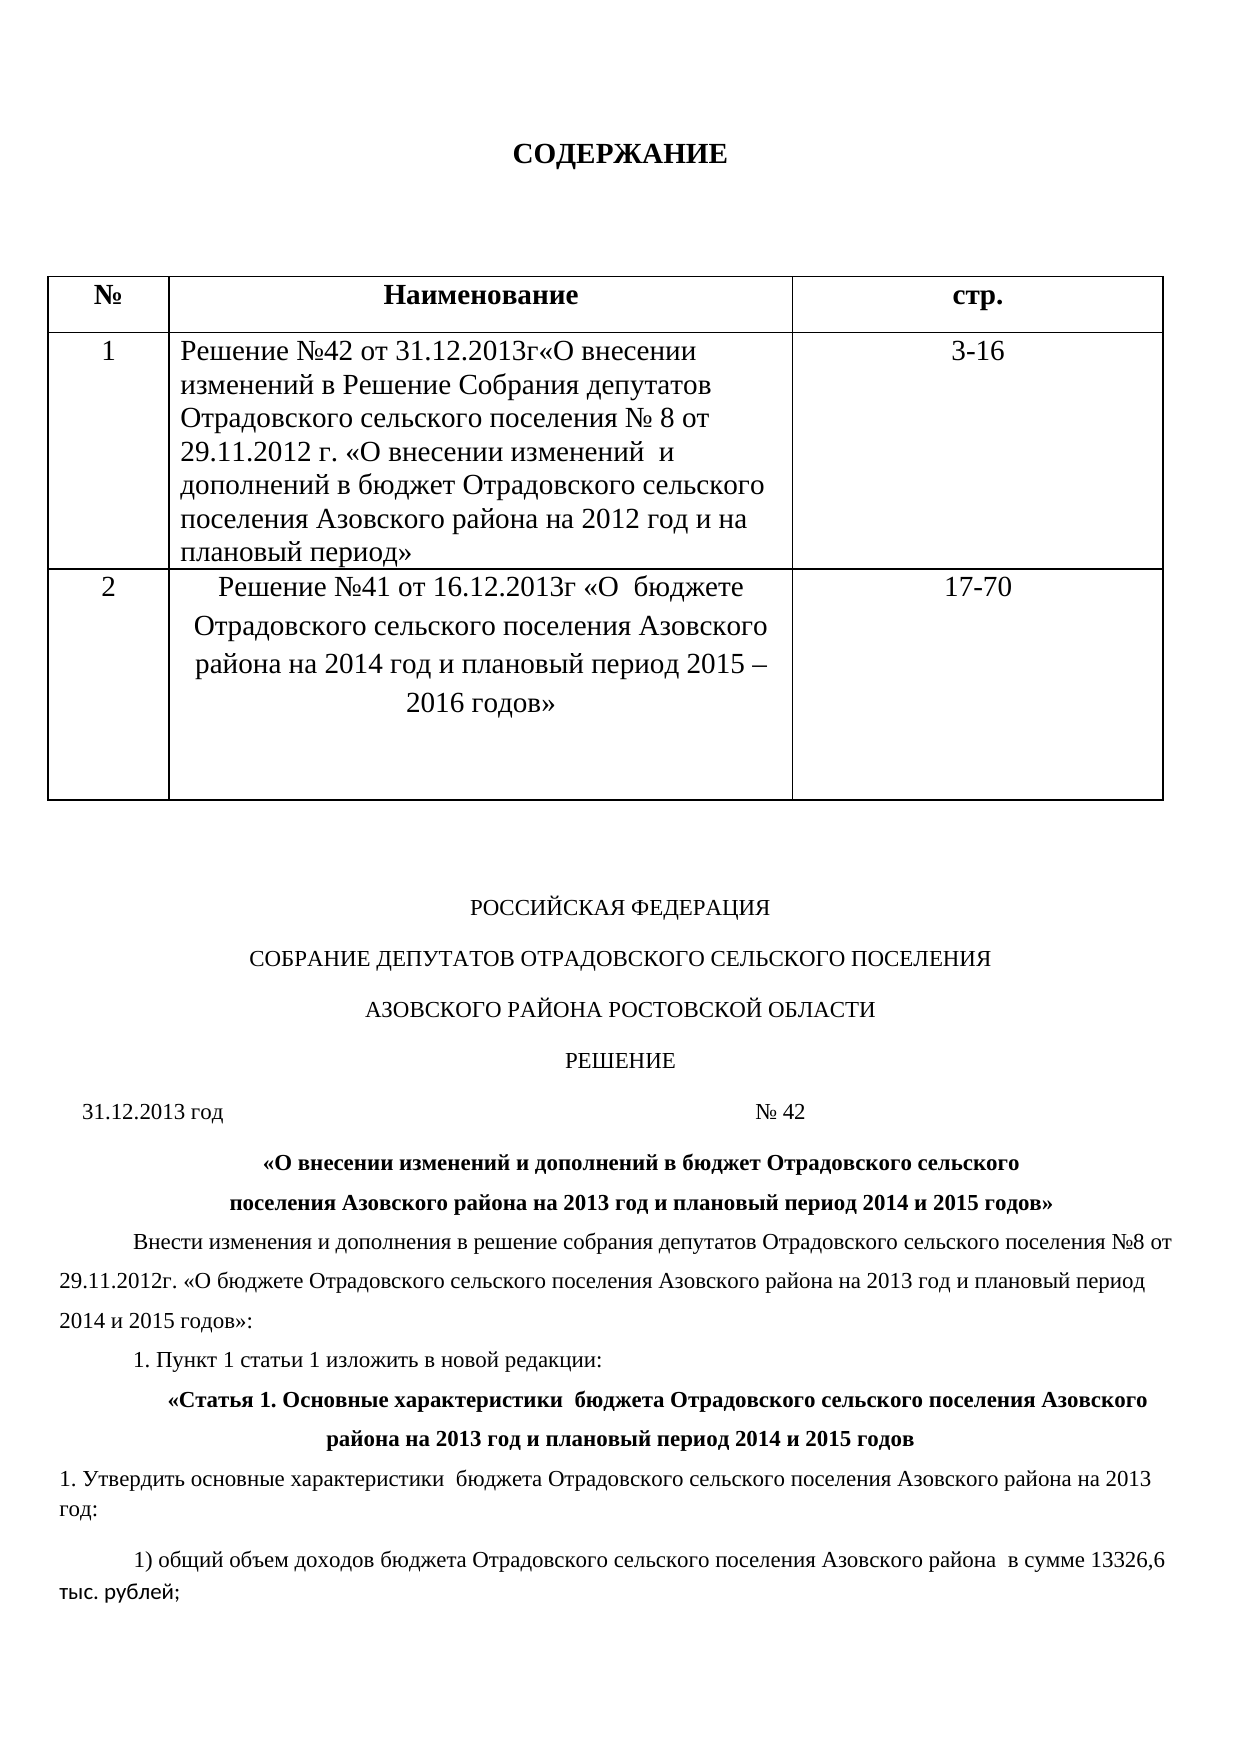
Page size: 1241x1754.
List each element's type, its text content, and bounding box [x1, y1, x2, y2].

table_cell 3-16 [793, 333, 1162, 568]
title СОДЕРЖАНИЕ [59, 136, 1181, 170]
title Внести изменения и дополнения в решение собрания депутатов Отрадовского сельского поселения №8 от 29.11.2012г. «О бюджете Отрадовского сельского поселения Азовского района на 2013 год и плановый период 2014 и 2015 годов»: [59, 1228, 1181, 1333]
title «О внесении изменений и дополнений в бюджет Отрадовского сельского поселения Азовского района на 2013 год и плановый период 2014 и 2015 годов» [221, 1149, 1061, 1215]
table_cell Решение №41 от 16.12.2013г «О бюджете Отрадовского сельского поселения Азовского района на 2014 год и плановый период 2015 – 2016 годов» [170, 570, 792, 799]
title «Статья 1. Основные характеристики бюджета Отрадовского сельского поселения Азовского района на 2013 год и плановый период 2014 и 2015 годов [59, 1386, 1181, 1452]
text АЗОВСКОГО РАЙОНА РОСТОВСКОЙ ОБЛАСТИ [59, 996, 1181, 1022]
table_header стр. [793, 277, 1162, 332]
table_header № [49, 277, 168, 332]
table_cell 2 [49, 570, 168, 799]
text РЕШЕНИЕ [59, 1047, 1181, 1073]
table_header Наименование [170, 277, 792, 332]
text РОССИЙСКАЯ ФЕДЕРАЦИЯ [59, 894, 1181, 920]
table_cell 1 [49, 333, 168, 568]
text 1) общий объем доходов бюджета Отрадовского сельского поселения Азовского района в сумме 13326,6 тыс. рублей; [59, 1546, 1181, 1605]
text 1. Утвердить основные характеристики бюджета Отрадовского сельского поселения Азовского района на 2013 год: [59, 1465, 1181, 1522]
text 31.12.2013 год № 42 [59, 1098, 1181, 1124]
table_cell Решение №42 от 31.12.2013г«О внесении изменений в Решение Собрания депутатов Отрадовского сельского поселения № 8 от 29.11.2012 г. «О внесении изменений и дополнений в бюджет Отрадовского сельского поселения Азовского района на 2012 год и на плановый период» [170, 333, 792, 568]
table_cell 17-70 [793, 570, 1162, 799]
title 1. Пункт 1 статьи 1 изложить в новой редакции: [59, 1347, 1181, 1373]
text СОБРАНИЕ ДЕПУТАТОВ ОТРАДОВСКОГО СЕЛЬСКОГО ПОСЕЛЕНИЯ [59, 945, 1181, 971]
